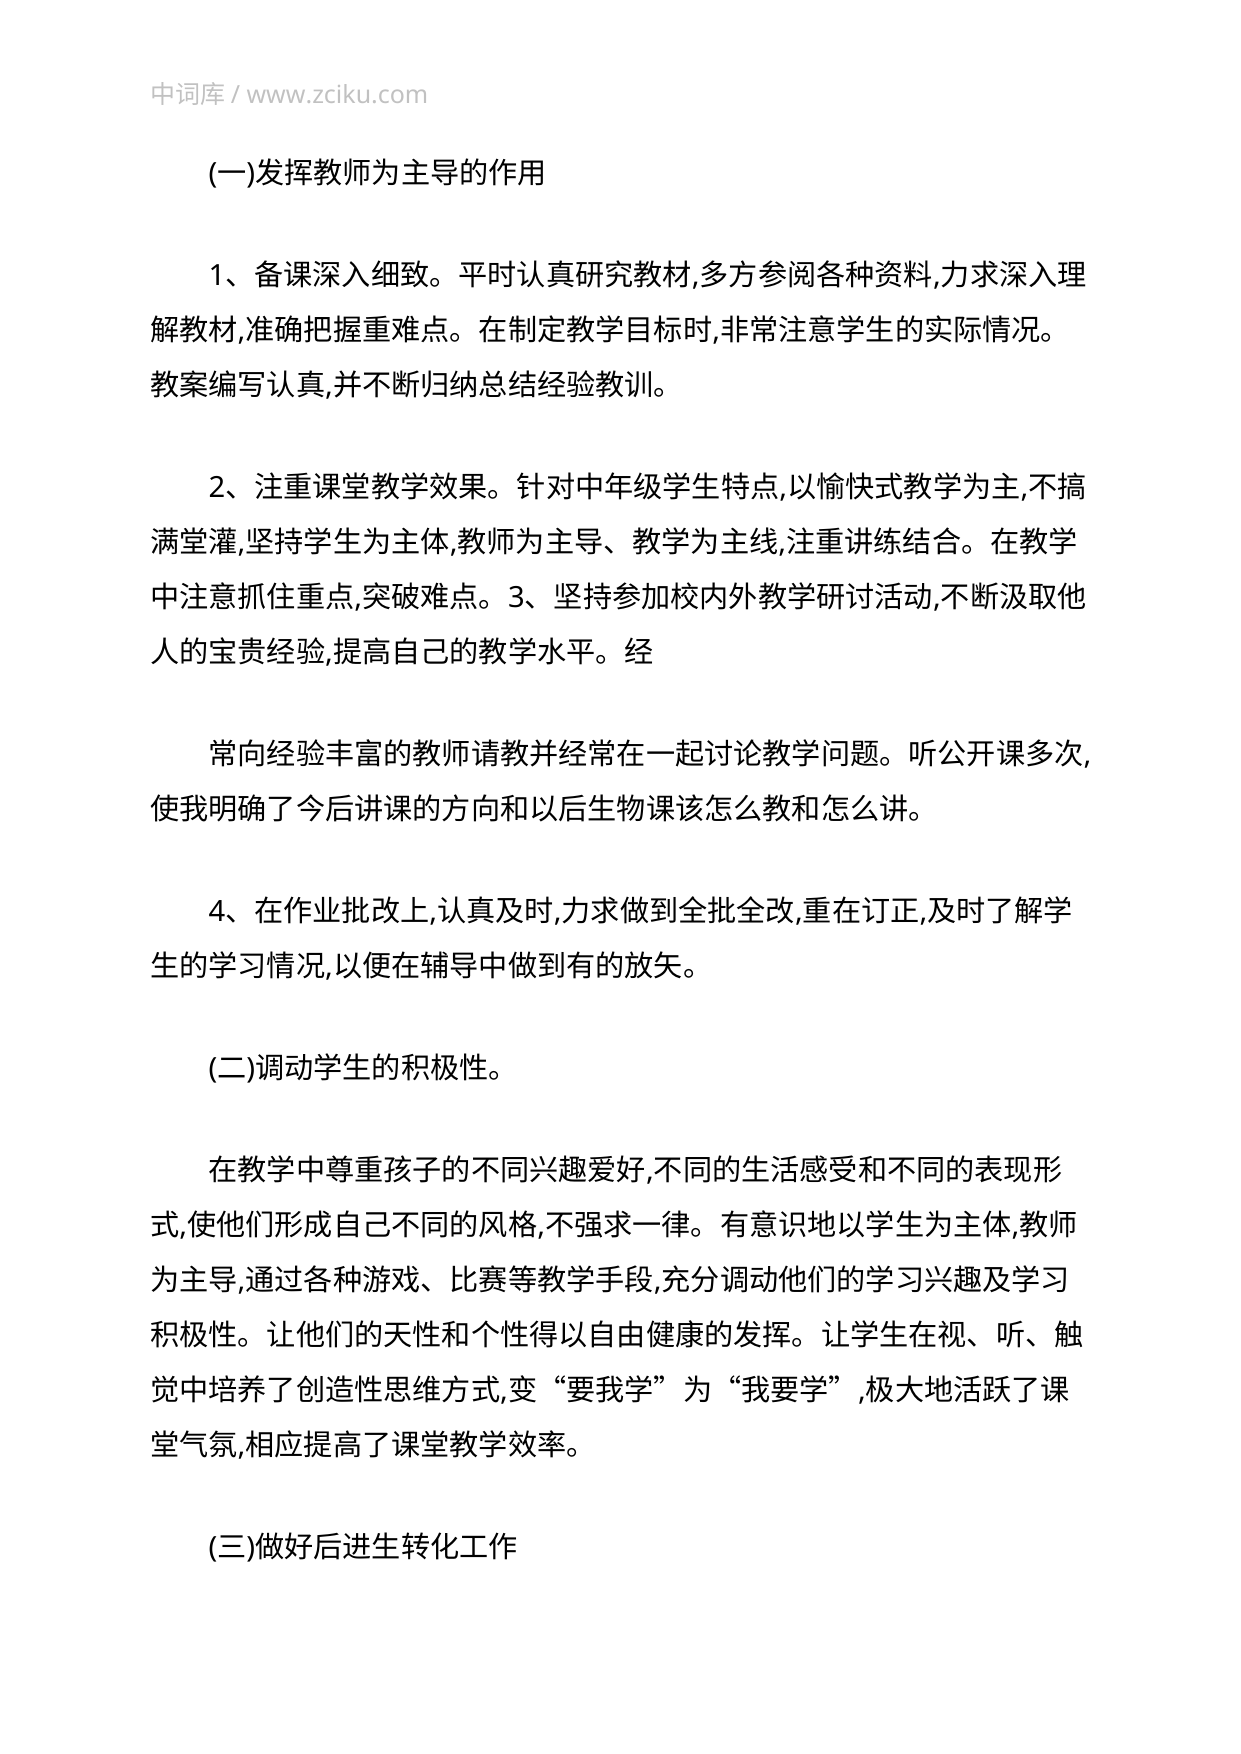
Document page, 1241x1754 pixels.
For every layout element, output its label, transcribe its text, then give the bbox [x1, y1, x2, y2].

text 1、备课深入细致。平时认真研究教材,多方参阅各种资料,力求深入理解教材,准确把握重难点。在制定教学目标时,非常注意学生的实际情况。教案编写认真,并不断归纳总结经验教训。 [150, 252, 1090, 404]
text 在教学中尊重孩子的不同兴趣爱好,不同的生活感受和不同的表现形式,使他们形成自己不同的风格,不强求一律。有意识地以学生为主体,教师为主导,通过各种游戏、比赛等教学手段,充分调动他们的学习兴趣及学习积极性。让他们的天性和个性得以自由健康的发挥。让学生在视、听、触觉中培养了创造性思维方式,变“要我学”为“我要学”,极大地活跃了课堂气氛,相应提高了课堂教学效率。 [150, 1147, 1090, 1464]
text 2、注重课堂教学效果。针对中年级学生特点,以愉快式教学为主,不搞满堂灌,坚持学生为主体,教师为主导、教学为主线,注重讲练结合。在教学中注意抓住重点,突破难点。3、坚持参加校内外教学研讨活动,不断汲取他人的宝贵经验,提高自己的教学水平。经 [150, 464, 1090, 671]
text (三)做好后进生转化工作 [150, 1523, 1090, 1566]
text (一)发挥教师为主导的作用 [150, 150, 1090, 192]
text 常向经验丰富的教师请教并经常在一起讨论教学问题。听公开课多次,使我明确了今后讲课的方向和以后生物课该怎么教和怎么讲。 [150, 731, 1090, 828]
text 4、在作业批改上,认真及时,力求做到全批全改,重在订正,及时了解学生的学习情况,以便在辅导中做到有的放矢。 [150, 888, 1090, 985]
text (二)调动学生的积极性。 [150, 1045, 1090, 1087]
